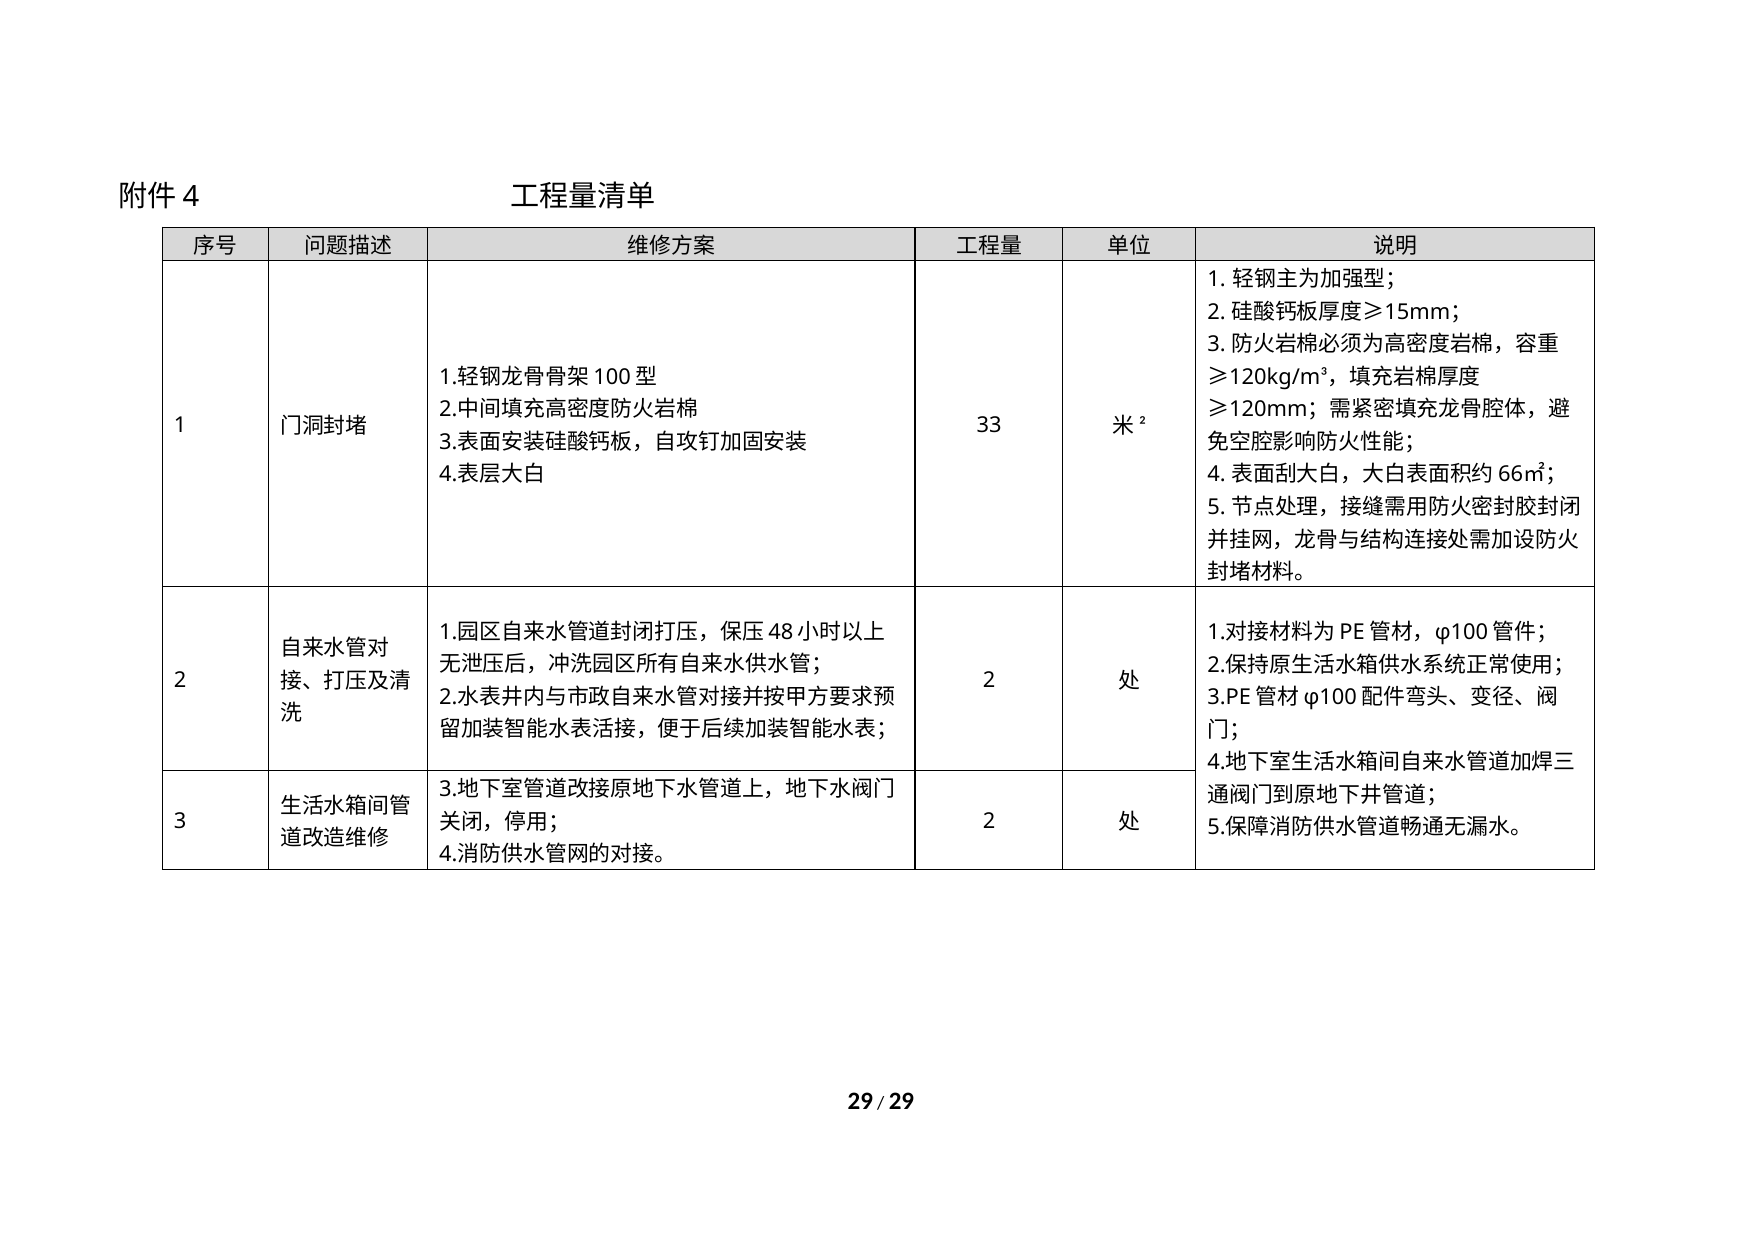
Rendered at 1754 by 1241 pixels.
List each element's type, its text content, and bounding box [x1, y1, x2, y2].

table_header 说明 [1196, 228, 1594, 260]
table_cell 2 [916, 771, 1062, 868]
table_cell 2 [163, 587, 268, 770]
table_header 序号 [163, 228, 268, 260]
table_header 单位 [1063, 228, 1195, 260]
table_cell 1.轻钢龙骨骨架100型 2.中间填充高密度防火岩棉 3.表面安装硅酸钙板，自攻钉加固安装 4.表层大白 [428, 261, 914, 586]
table_cell 3 [163, 771, 268, 868]
table_cell 33 [916, 261, 1062, 586]
table_cell 米² [1063, 261, 1195, 586]
table_cell 3.地下室管道改接原地下水管道上，地下水阀门关闭，停用； 4.消防供水管网的对接。 [428, 771, 914, 868]
text 附件4 工程量清单 [118, 162, 1639, 227]
table_cell 门洞封堵 [269, 261, 427, 586]
table_cell 1.对接材料为PE管材，φ100管件； 2.保持原生活水箱供水系统正常使用； 3.PE管材φ100配件弯头、变径、阀门； 4.地下室生活水箱间自来水管道加焊三通阀门到原地下井管道； 5.保障消防供水管道畅通无漏水。 [1196, 587, 1594, 868]
table_header 问题描述 [269, 228, 427, 260]
table_header 维修方案 [428, 228, 914, 260]
table_cell 1. 轻钢主为加强型； 2. 硅酸钙板厚度≥15mm； 3. 防火岩棉必须为高密度岩棉，容重≥120kg/m³，填充岩棉厚度≥120mm；需紧密填充龙骨腔体，避免空腔影响防火性能； 4. 表面刮大白，大白表面积约66㎡； 5. 节点处理‌，接缝需用防火密封胶封闭并挂网，龙骨与结构连接处需加设防火封堵材料。 [1196, 261, 1594, 586]
table_cell 2 [916, 587, 1062, 770]
table_cell 自来水管对接、打压及清洗 [269, 587, 427, 770]
table_cell 1 [163, 261, 268, 586]
table_cell 处 [1063, 771, 1195, 868]
table_header 工程量 [916, 228, 1062, 260]
table_cell 处 [1063, 587, 1195, 770]
table_cell 生活水箱间管道改造维修 [269, 771, 427, 868]
table_cell 1.园区自来水管道封闭打压，保压48小时以上无泄压后，冲洗园区所有自来水供水管； 2.水表井内与市政自来水管对接并按甲方要求预留加装智能水表活接，便于后续加装智能水表； [428, 587, 914, 770]
